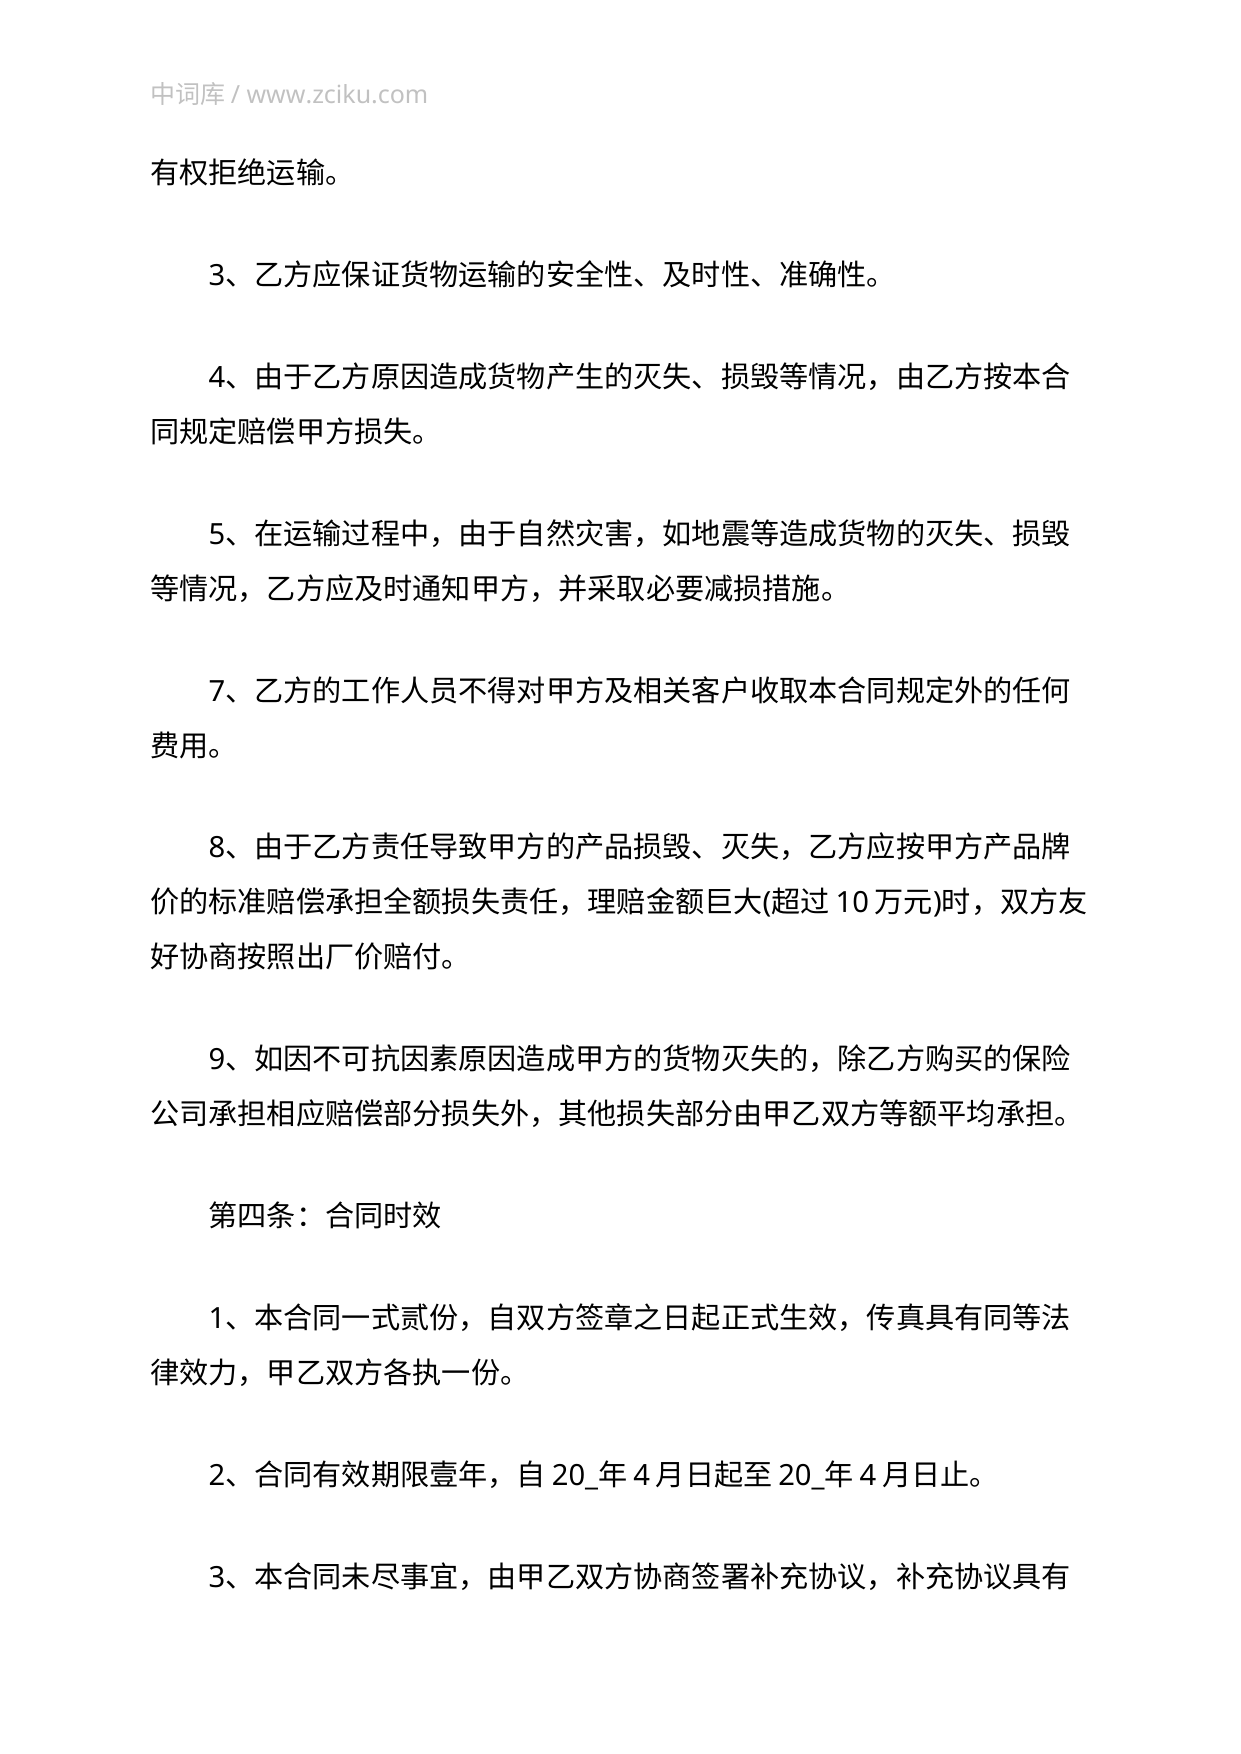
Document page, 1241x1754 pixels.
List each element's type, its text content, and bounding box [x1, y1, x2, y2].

text 8、由于乙方责任导致甲方的产品损毁、灭失，乙方应按甲方产品牌价的标准赔偿承担全额损失责任，理赔金额巨大(超过10万元)时，双方友好协商按照出厂价赔付。 [150, 824, 1090, 976]
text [150, 1553, 1090, 1596]
text 4、由于乙方原因造成货物产生的灭失、损毁等情况，由乙方按本合同规定赔偿甲方损失。 [150, 354, 1090, 451]
text 3、乙方应保证货物运输的安全性、及时性、准确性。 [150, 252, 1090, 294]
text 7、乙方的工作人员不得对甲方及相关客户收取本合同规定外的任何费用。 [150, 667, 1090, 764]
text 5、在运输过程中，由于自然灾害，如地震等造成货物的灭失、损毁等情况，乙方应及时通知甲方，并采取必要减损措施。 [150, 511, 1090, 608]
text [150, 150, 1090, 192]
text 第四条：合同时效 [150, 1193, 1090, 1235]
text 2、合同有效期限壹年，自20_年4月日起至20_年4月日止。 [150, 1451, 1090, 1493]
text 9、如因不可抗因素原因造成甲方的货物灭失的，除乙方购买的保险公司承担相应赔偿部分损失外，其他损失部分由甲乙双方等额平均承担。 [150, 1036, 1090, 1133]
text 1、本合同一式贰份，自双方签章之日起正式生效，传真具有同等法律效力，甲乙双方各执一份。 [150, 1294, 1090, 1392]
